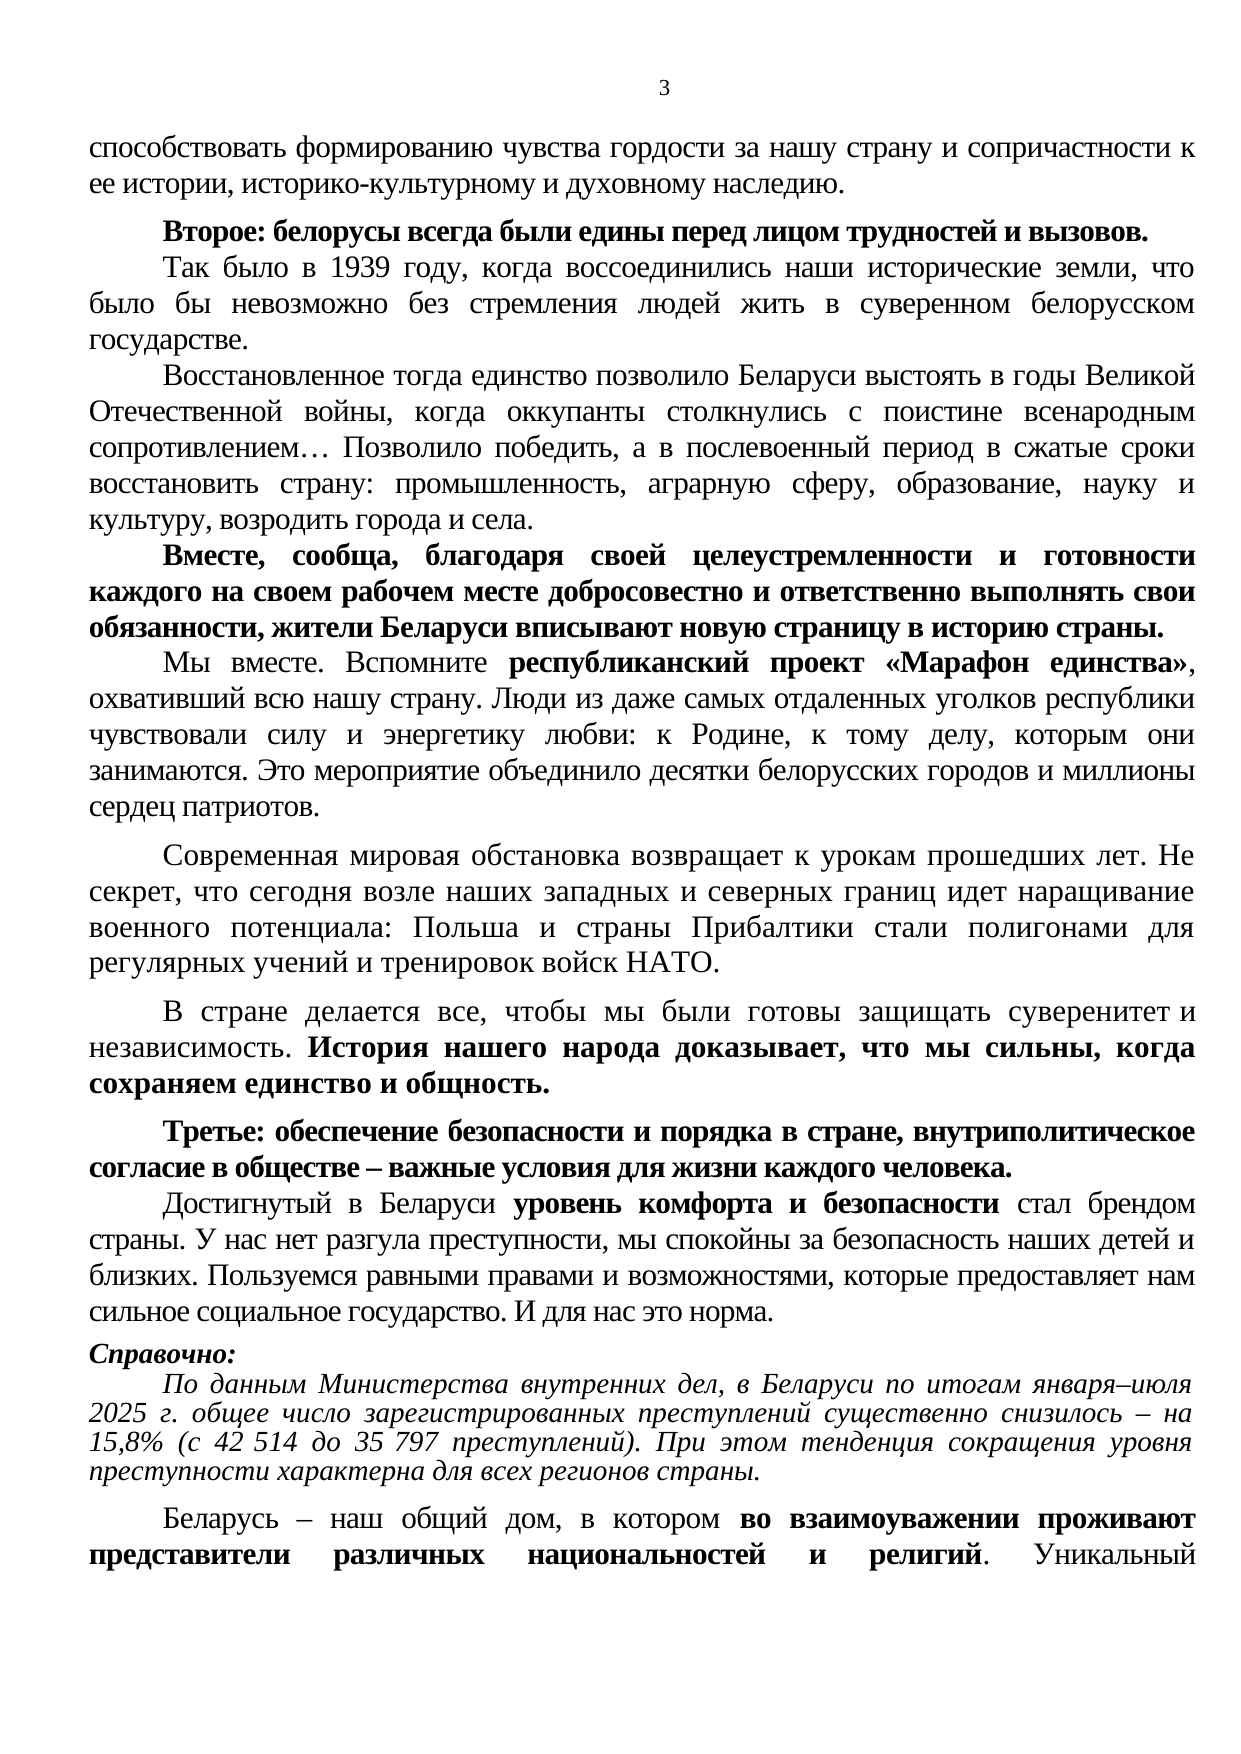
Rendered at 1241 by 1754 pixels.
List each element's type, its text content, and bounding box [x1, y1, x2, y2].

text В стране делается все, чтобы мы были готовы защищать суверенитет и независимость. История нашего народа доказывает, что мы сильны, когда сохраняем единство и общность. [88, 992, 1196, 1100]
text Современная мировая обстановка возвращает к урокам прошедших лет. Не секрет, что сегодня возле наших западных и северных границ идет наращивание военного потенциала: Польша и страны Прибалтики стали полигонами для регулярных учений и тренировок войск НАТО. [88, 836, 1196, 980]
text По данным Министерства внутренних дел, в Беларуси по итогам января–июля 2025 г. общее число зарегистрированных преступлений существенно снизилось – на 15,8% (с 42 514 до 35 797 преступлений). При этом тенденция сокращения уровня преступности характерна для всех регионов страны. [88, 1370, 1196, 1486]
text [88, 128, 1196, 200]
text Справочно: [88, 1341, 1196, 1370]
text Вместе, сообща, благодаря своей целеустремленности и готовности каждого на своем рабочем месте добросовестно и ответственно выполнять свои обязанности, жители Беларуси вписывают новую страницу в историю страны. [88, 536, 1196, 644]
text Восстановленное тогда единство позволило Беларуси выстоять в годы Великой Отечественной войны, когда оккупанты столкнулись с поистине всенародным сопротивлением… Позволило победить, а в послевоенный период в сжатые сроки восстановить страну: промышленность, аграрную сферу, образование, науку и культуру, возродить города и села. [88, 356, 1196, 536]
text Мы вместе. Вспомните республиканский проект «Марафон единства», охвативший всю нашу страну. Люди из даже самых отдаленных уголков республики чувствовали силу и энергетику любви: к Родине, к тому делу, которым они занимаются. Это мероприятие объединило десятки белорусских городов и миллионы сердец патриотов. [88, 644, 1196, 823]
text Второе: белорусы всегда были едины перед лицом трудностей и вызовов. [88, 212, 1196, 248]
text Так было в 1939 году, когда воссоединились наши исторические земли, что было бы невозможно без стремления людей жить в суверенном белорусском государстве. [88, 248, 1196, 356]
text Достигнутый в Беларуси уровень комфорта и безопасности стал брендом страны. У нас нет разгула преступности, мы спокойны за безопасность наших детей и близких. Пользуемся равными правами и возможностями, которые предоставляет нам сильное социальное государство. И для нас это норма. [88, 1184, 1196, 1328]
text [88, 1499, 1196, 1571]
text Третье: обеспечение безопасности и порядка в стране, внутриполитическое согласие в обществе – важные условия для жизни каждого человека. [88, 1112, 1196, 1184]
